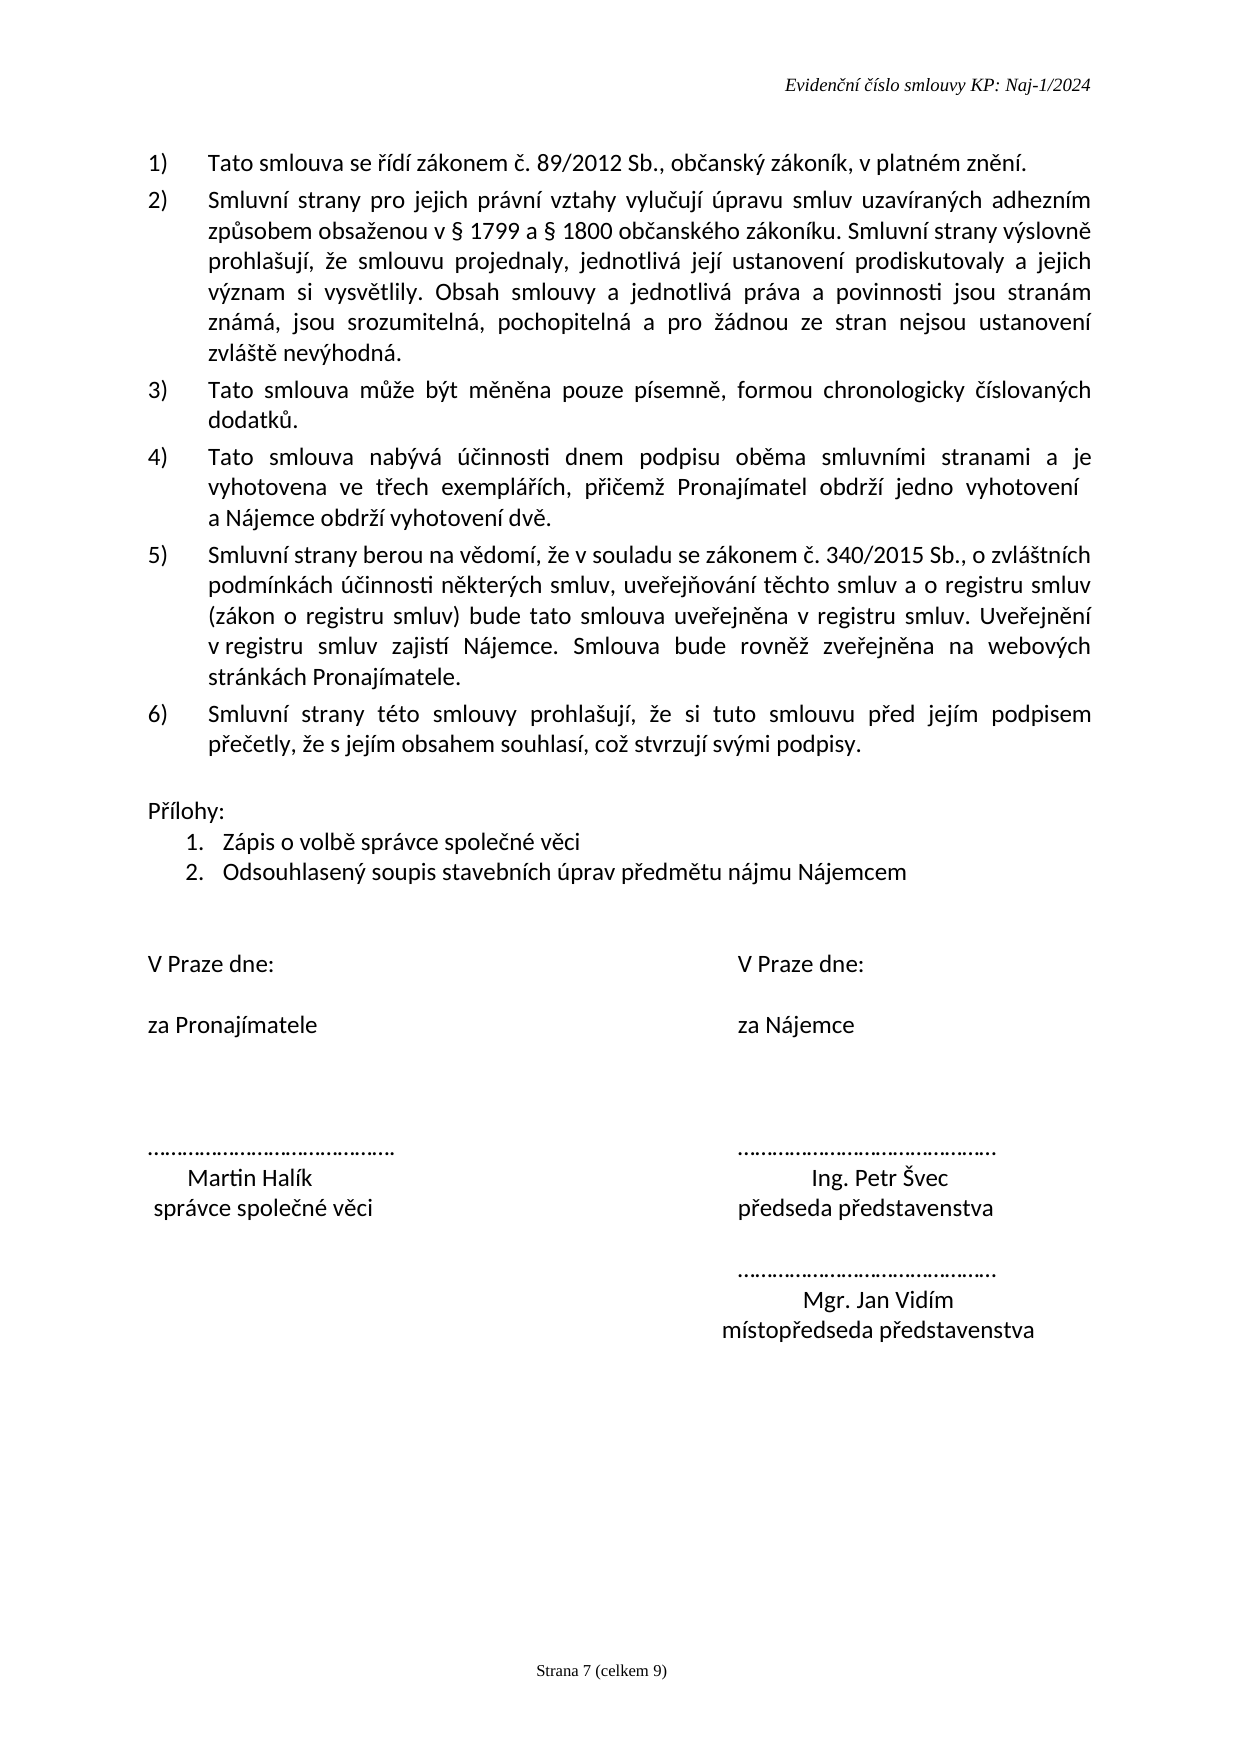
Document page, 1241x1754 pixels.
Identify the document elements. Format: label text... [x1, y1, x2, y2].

text ……………………………………… [664, 1253, 1093, 1284]
text V Praze dne: V Praze dne: [148, 948, 1093, 979]
subtitle Tato smlouva může být měněna pouze písemně, formou chronologicky číslovaných dodatků. [148, 374, 1093, 435]
text Martin Halík Ing. Petr Švec [148, 1162, 1093, 1192]
subtitle Smluvní strany této smlouvy prohlašují, že si tuto smlouvu před jejím podpisem přečetly, že s jejím obsahem souhlasí, což stvrzují svými podpisy. [148, 698, 1093, 759]
subtitle Smluvní strany pro jejich právní vztahy vylučují úpravu smluv uzavíraných adhezním způsobem obsaženou v § 1799 a § 1800 občanského zákoníku. Smluvní strany výslovně prohlašují, že smlouvu projednaly, jednotlivá její ustanovení prodiskutovaly a jejich význam si vysvětlily. Obsah smlouvy a jednotlivá práva a povinnosti jsou stranám známá, jsou srozumitelná, pochopitelná a pro žádnou ze stran nejsou ustanovení zvláště nevýhodná. [148, 184, 1093, 367]
text Přílohy: [148, 796, 1093, 826]
text za Pronajímatele za Nájemce [148, 1009, 1093, 1040]
subtitle Smluvní strany berou na vědomí, že v souladu se zákonem č. 340/2015 Sb., o zvláštních podmínkách účinnosti některých smluv, uveřejňování těchto smluv a o registru smluv (zákon o registru smluv) bude tato smlouva uveřejněna v registru smluv. Uveřejnění v registru smluv zajistí Nájemce. Smlouva bude rovněž zveřejněna na webových stránkách Pronajímatele. [148, 539, 1093, 691]
list Odsouhlasený soupis stavebních úprav předmětu nájmu Nájemcem [185, 857, 1093, 887]
text Mgr. Jan Vidím [148, 1284, 1093, 1314]
text správce společné věci předseda představenstva [148, 1192, 1093, 1223]
subtitle Tato smlouva nabývá účinnosti dnem podpisu oběma smluvními stranami a je vyhotovena ve třech exemplářích, přičemž Pronajímatel obdrží jedno vyhotovení a Nájemce obdrží vyhotovení dvě. [148, 441, 1093, 533]
subtitle Tato smlouva se řídí zákonem č. 89/2012 Sb., občanský zákoník, v platném znění. [148, 148, 1093, 178]
list Zápis o volbě správce společné věci [185, 826, 1093, 857]
text ……………………………………. ……………………………………… [148, 1131, 1093, 1162]
text místopředseda představenstva [148, 1314, 1093, 1345]
